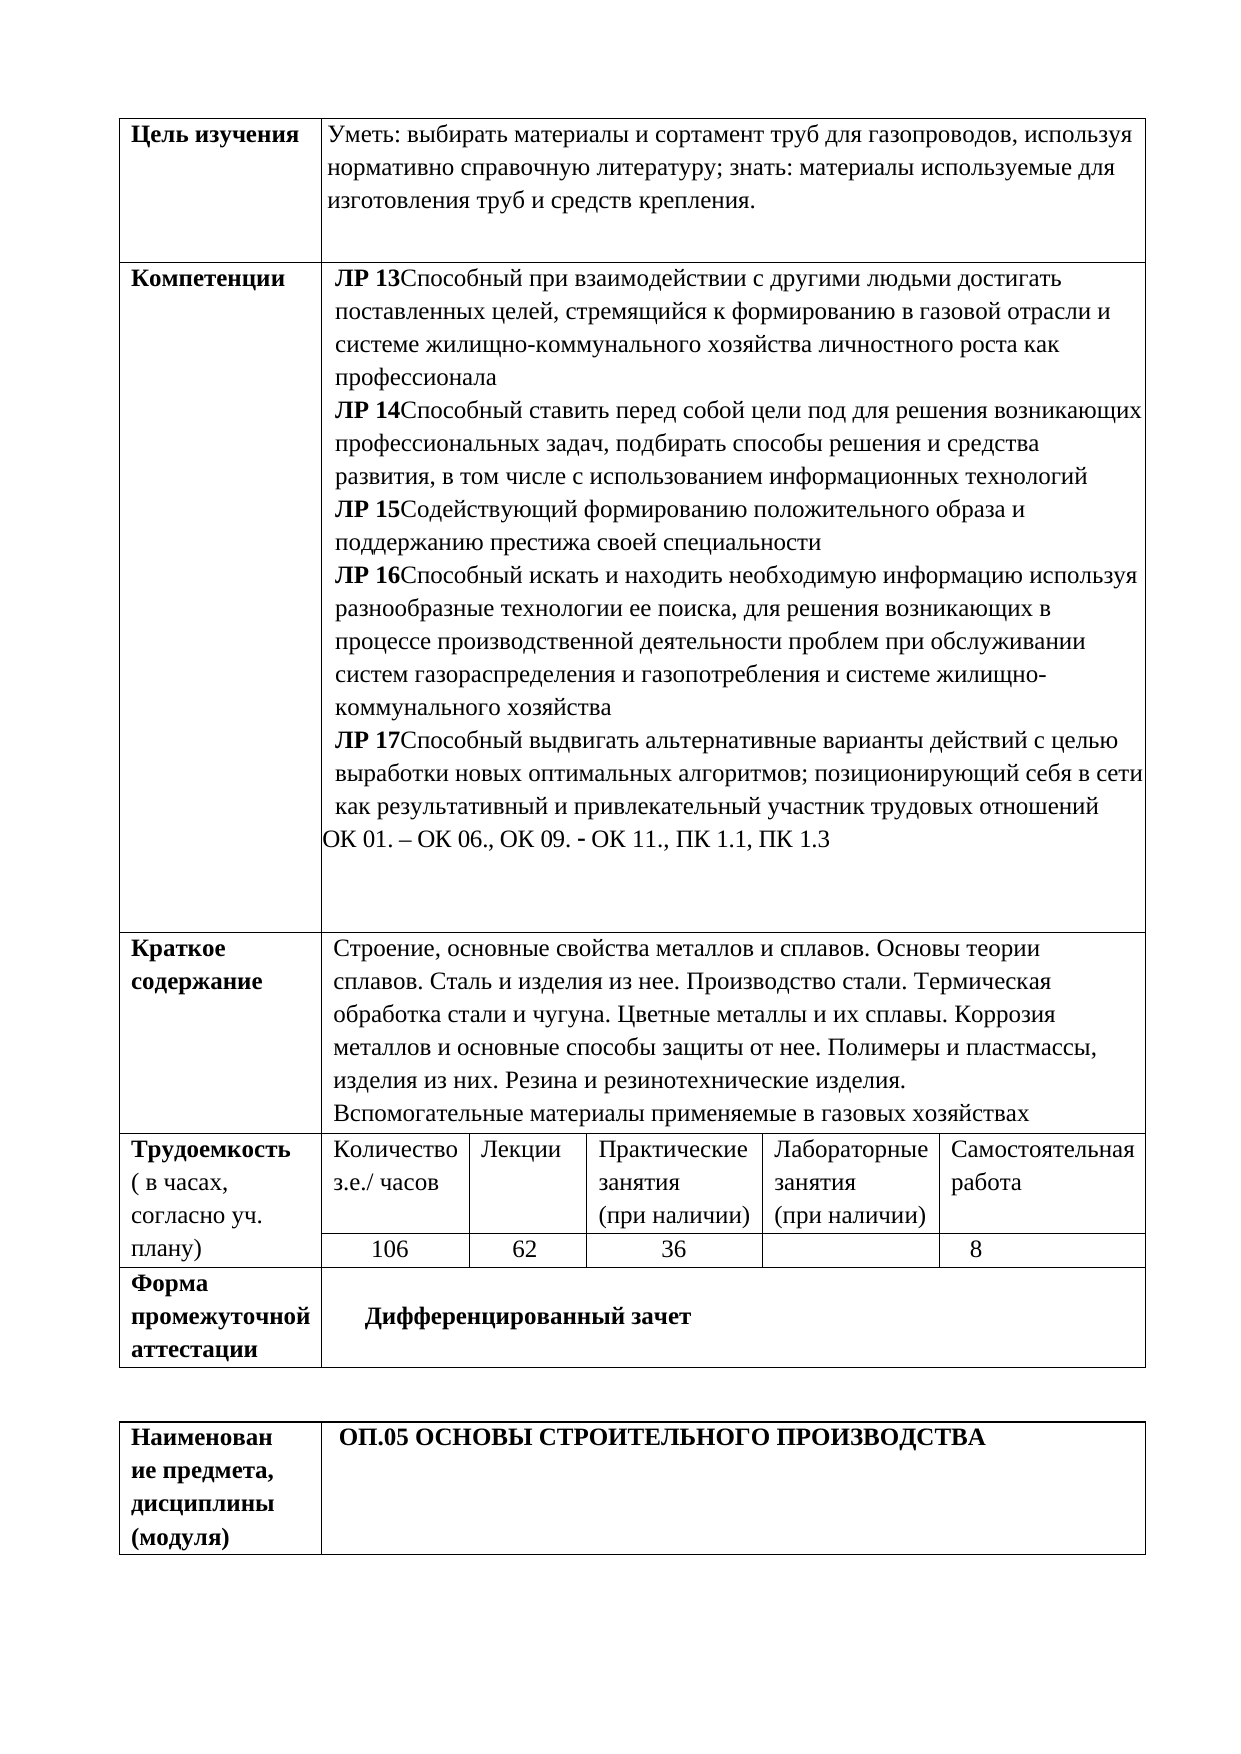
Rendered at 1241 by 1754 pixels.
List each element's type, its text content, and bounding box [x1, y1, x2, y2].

table_cell Форма промежуточной аттестации [120, 1268, 321, 1367]
table_header ОП.05 ОСНОВЫ СТРОИТЕЛЬНОГО ПРОИЗВОДСТВА [322, 1423, 1145, 1554]
table_header Наименование предмета, дисциплины (модуля) [120, 1423, 321, 1554]
table_cell Количество з.е./ часов [322, 1134, 469, 1233]
table_cell Лекции [470, 1134, 586, 1233]
table_cell 62 [470, 1234, 586, 1267]
table_cell 36 [587, 1234, 762, 1267]
table_cell Цель изучения [120, 119, 321, 262]
table_cell Уметь: выбирать материалы и сортамент труб для газопроводов, используя нормативно справочную литературу; знать: материалы используемые для изготовления труб и средств крепления. [322, 119, 1145, 262]
table_cell Практические занятия (при наличии) [587, 1134, 762, 1233]
table_cell Самостоятельная работа [940, 1134, 1145, 1233]
table_cell 106 [322, 1234, 469, 1267]
table_cell 8 [940, 1234, 1145, 1267]
table_cell Компетенции [120, 263, 321, 932]
table_cell ЛР 13Способный при взаимодействии с другими людьми достигать поставленных целей, стремящийся к формированию в газовой отрасли и системе жилищно-коммунального хозяйства личностного роста как профессионала ЛР 14Способный ставить перед собой цели под для решения возникающих профессиональных задач, подбирать способы решения и средства развития, в том числе с использованием информационных технологий ЛР 15Содействующий формированию положительного образа и поддержанию престижа своей специальности ЛР 16Способный искать и находить необходимую информацию используя разнообразные технологии ее поиска, для решения возникающих в процессе производственной деятельности проблем при обслуживании систем газораспределения и газопотребления и системе жилищно-коммунального хозяйства ЛР 17Способный выдвигать альтернативные варианты действий с целью выработки новых оптимальных алгоритмов; позиционирующий себя в сети как результативный и привлекательный участник трудовых отношений ОК 01. – ОК 06., ОК 09. ОК 11., ПК 1.1, ПК 1.3 [322, 263, 1145, 932]
table_cell Краткое содержание [120, 933, 321, 1133]
table_cell Дифференцированный зачет [322, 1268, 1145, 1367]
table_cell Лабораторные занятия (при наличии) [763, 1134, 939, 1233]
table_cell Трудоемкость ( в часах, согласно уч. плану) [120, 1134, 321, 1267]
table_cell [763, 1234, 939, 1267]
table_cell Строение, основные свойства металлов и сплавов. Основы теории сплавов. Сталь и изделия из нее. Производство стали. Термическая обработка стали и чугуна. Цветные металлы и их сплавы. Коррозия металлов и основные способы защиты от нее. Полимеры и пластмассы, изделия из них. Резина и резинотехнические изделия. Вспомогательные материалы применяемые в газовых хозяйствах [322, 933, 1145, 1133]
